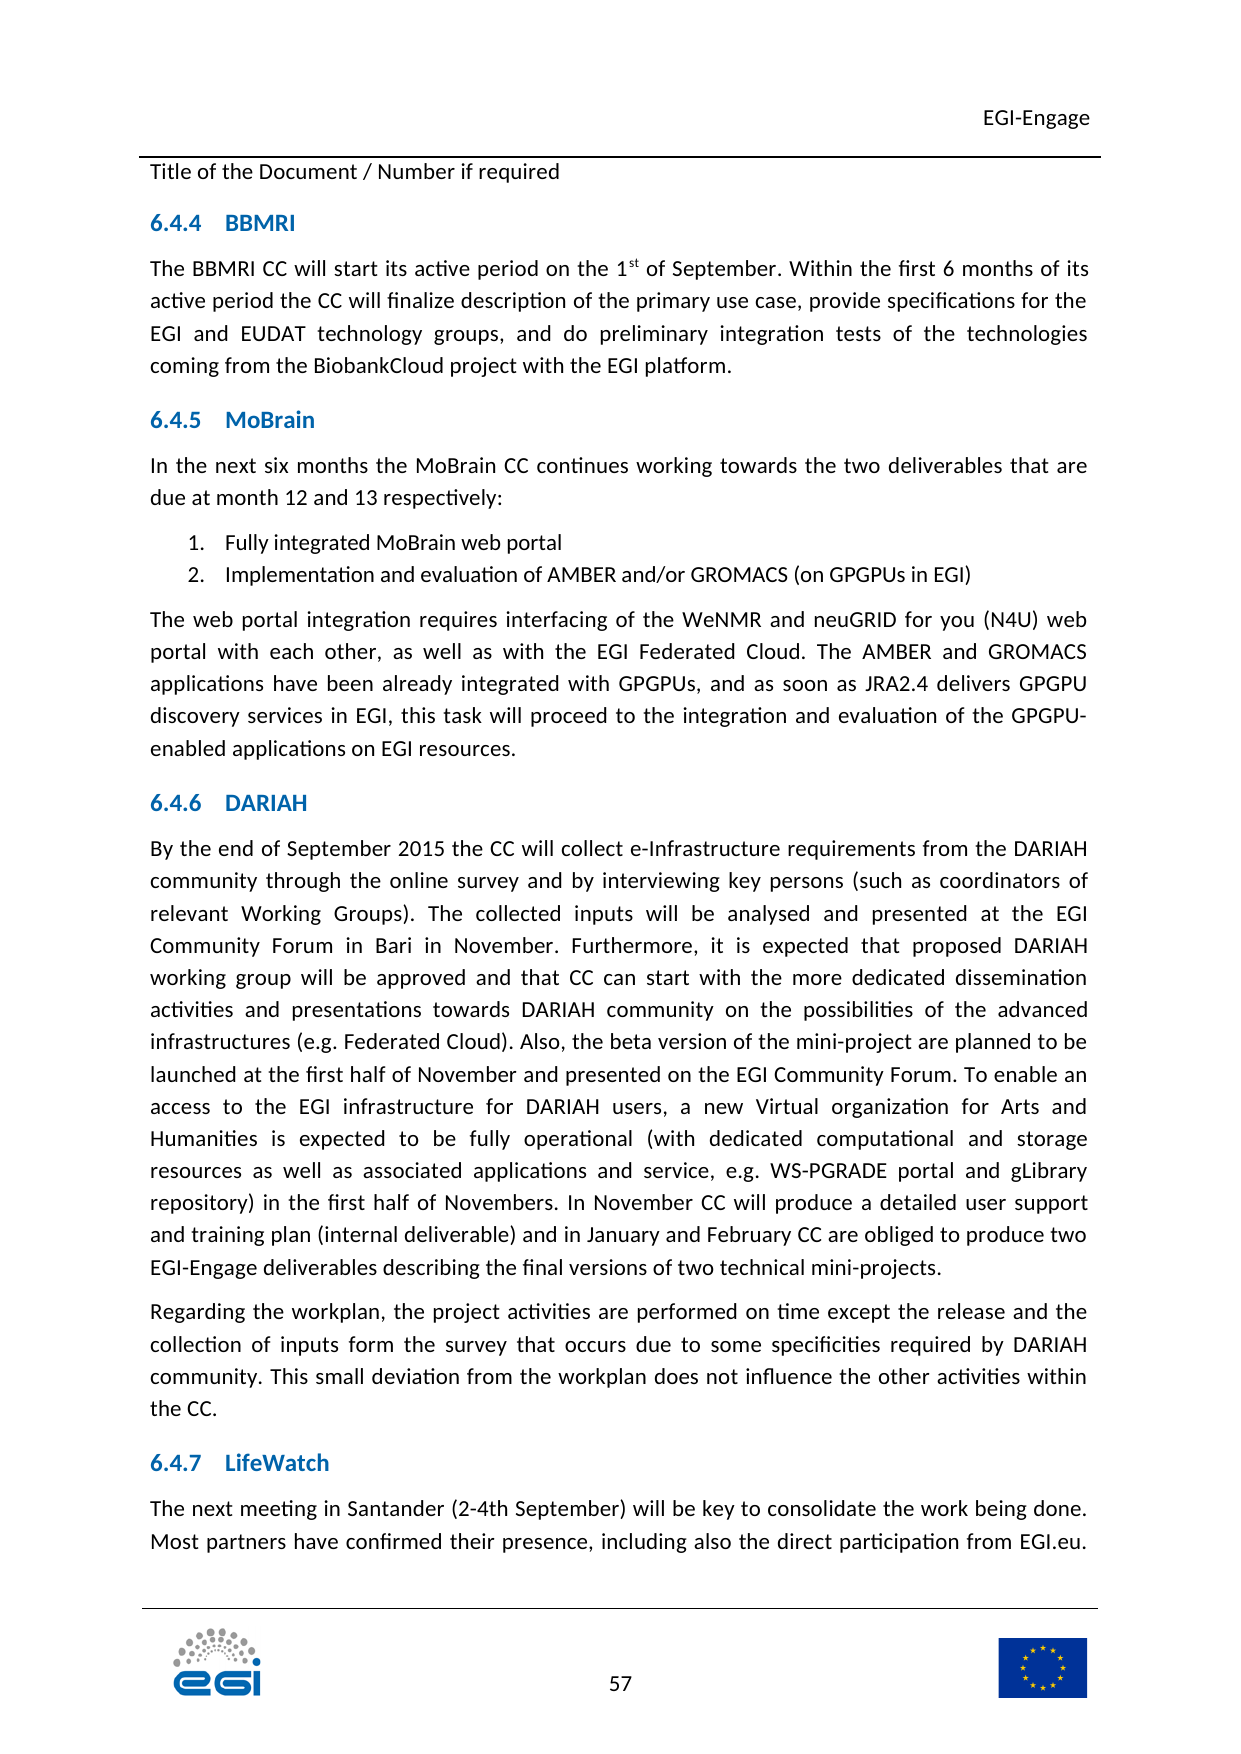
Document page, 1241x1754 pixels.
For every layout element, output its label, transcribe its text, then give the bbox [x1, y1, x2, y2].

picture [998, 1638, 1088, 1698]
list Implementation and evaluation of AMBER and/or GROMACS (on GPGPUs in EGI) [187, 560, 1090, 588]
text In the next six months the MoBrain CC continues working towards the two deliverables that are due at month 12 and 13 respectively: [150, 451, 1090, 512]
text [150, 1494, 1090, 1555]
text The BBMRI CC will start its active period on the 1st of September. Within the first 6 months of its active period the CC will finalize description of the primary use case, provide specifications for the EGI and EUDAT technology groups, and do preliminary integration tests of the technologies coming from the BiobankCloud project with the EGI platform. [150, 254, 1090, 379]
list Fully integrated MoBrain web portal [187, 528, 1090, 556]
subtitle MoBrain [150, 404, 1090, 434]
picture [153, 1626, 279, 1698]
text By the end of September 2015 the CC will collect e-Infrastructure requirements from the DARIAH community through the online survey and by interviewing key persons (such as coordinators of relevant Working Groups). The collected inputs will be analysed and presented at the EGI Community Forum in Bari in November. Furthermore, it is expected that proposed DARIAH working group will be approved and that CC can start with the more dedicated dissemination activities and presentations towards DARIAH community on the possibilities of the advanced infrastructures (e.g. Federated Cloud). Also, the beta version of the mini-project are planned to be launched at the first half of November and presented on the EGI Community Forum. To enable an access to the EGI infrastructure for DARIAH users, a new Virtual organization for Arts and Humanities is expected to be fully operational (with dedicated computational and storage resources as well as associated applications and service, e.g. WS-PGRADE portal and gLibrary repository) in the first half of Novembers. In November CC will produce a detailed user support and training plan (internal deliverable) and in January and February CC are obliged to produce two EGI-Engage deliverables describing the final versions of two technical mini-projects. [150, 834, 1090, 1281]
subtitle LifeWatch [150, 1447, 1090, 1478]
text The web portal integration requires interfacing of the WeNMR and neuGRID for you (N4U) web portal with each other, as well as with the EGI Federated Cloud. The AMBER and GROMACS applications have been already integrated with GPGPUs, and as soon as JRA2.4 delivers GPGPU discovery services in EGI, this task will proceed to the integration and evaluation of the GPGPU-enabled applications on EGI resources. [150, 605, 1090, 762]
subtitle DARIAH [150, 787, 1090, 817]
text Regarding the workplan, the project activities are performed on time except the release and the collection of inputs form the survey that occurs due to some specificities required by DARIAH community. This small deviation from the workplan does not influence the other activities within the CC. [150, 1297, 1090, 1422]
subtitle BBMRI [150, 207, 1090, 237]
